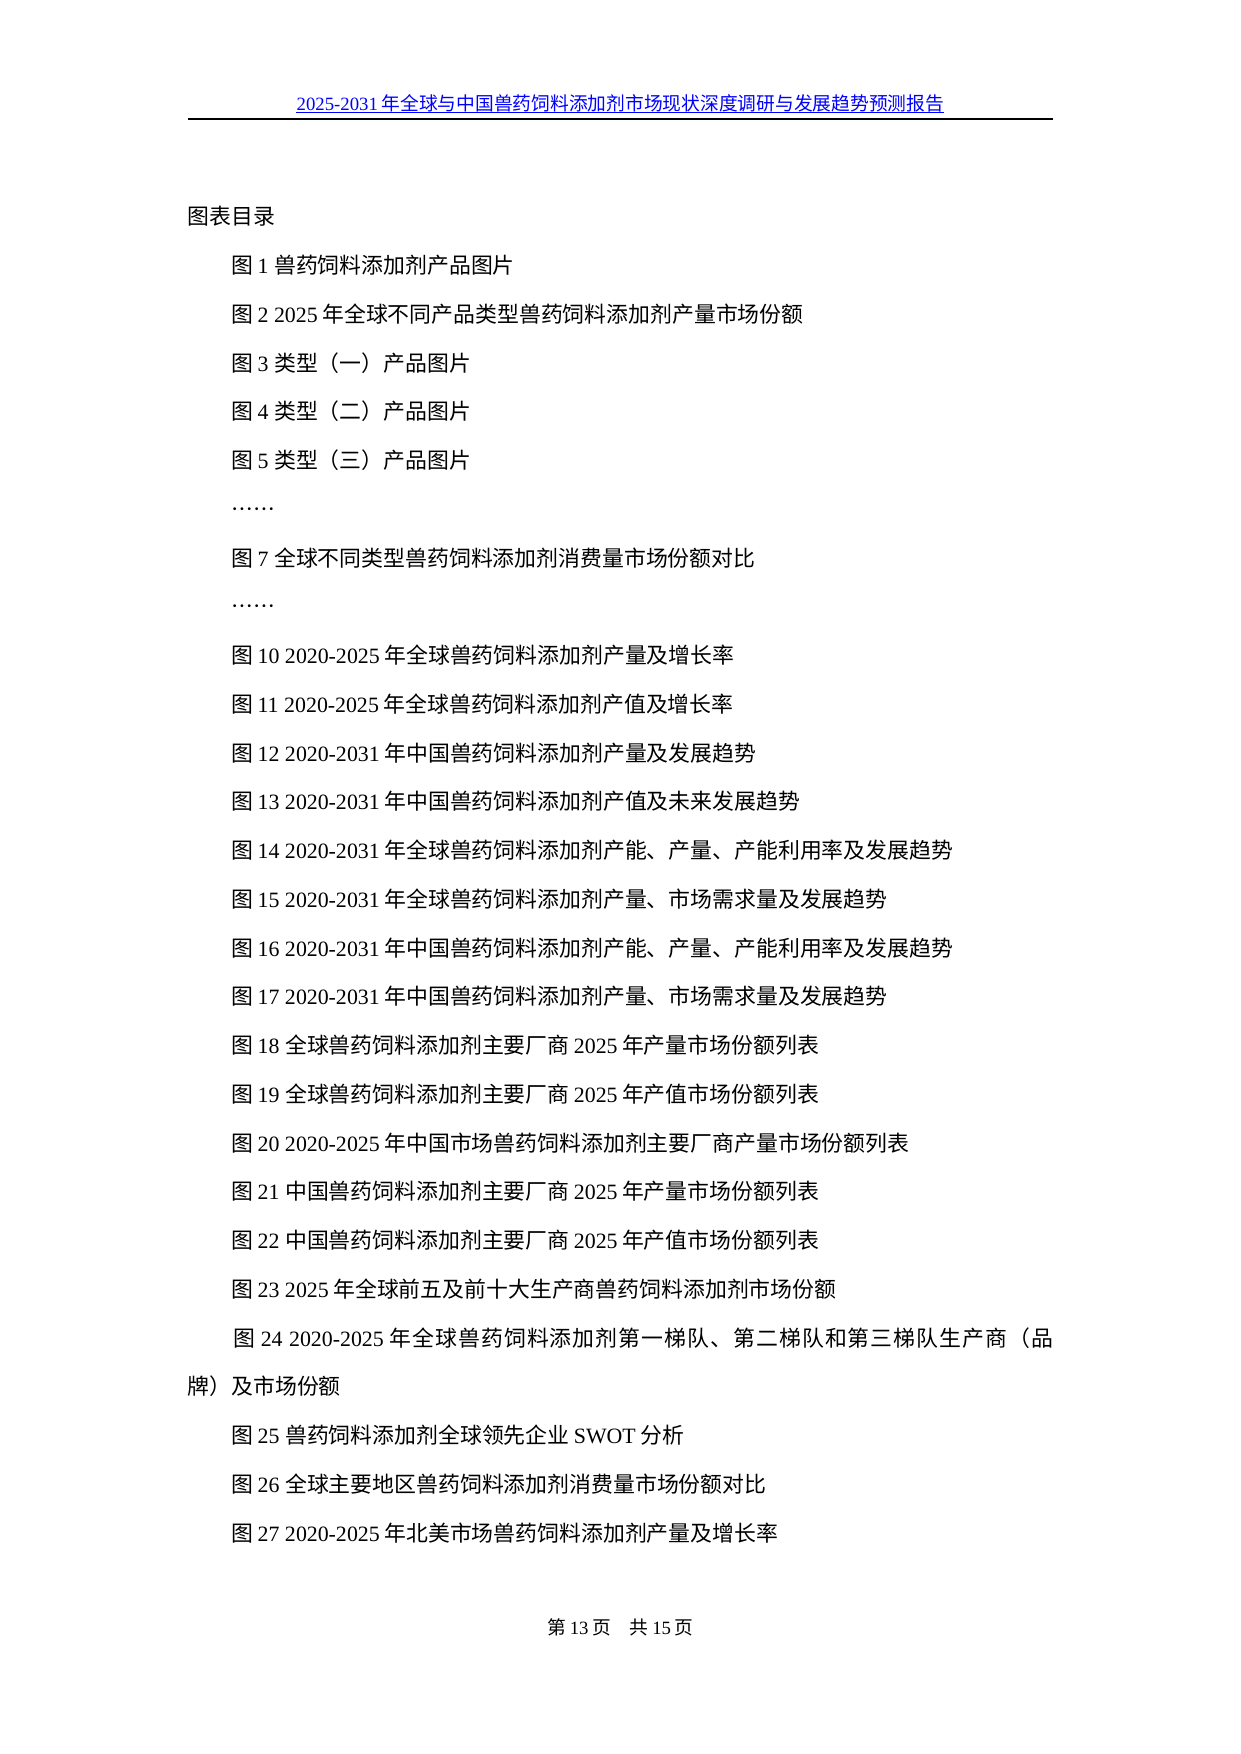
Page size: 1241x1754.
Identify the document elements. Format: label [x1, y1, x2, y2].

text [187, 150, 1053, 1548]
